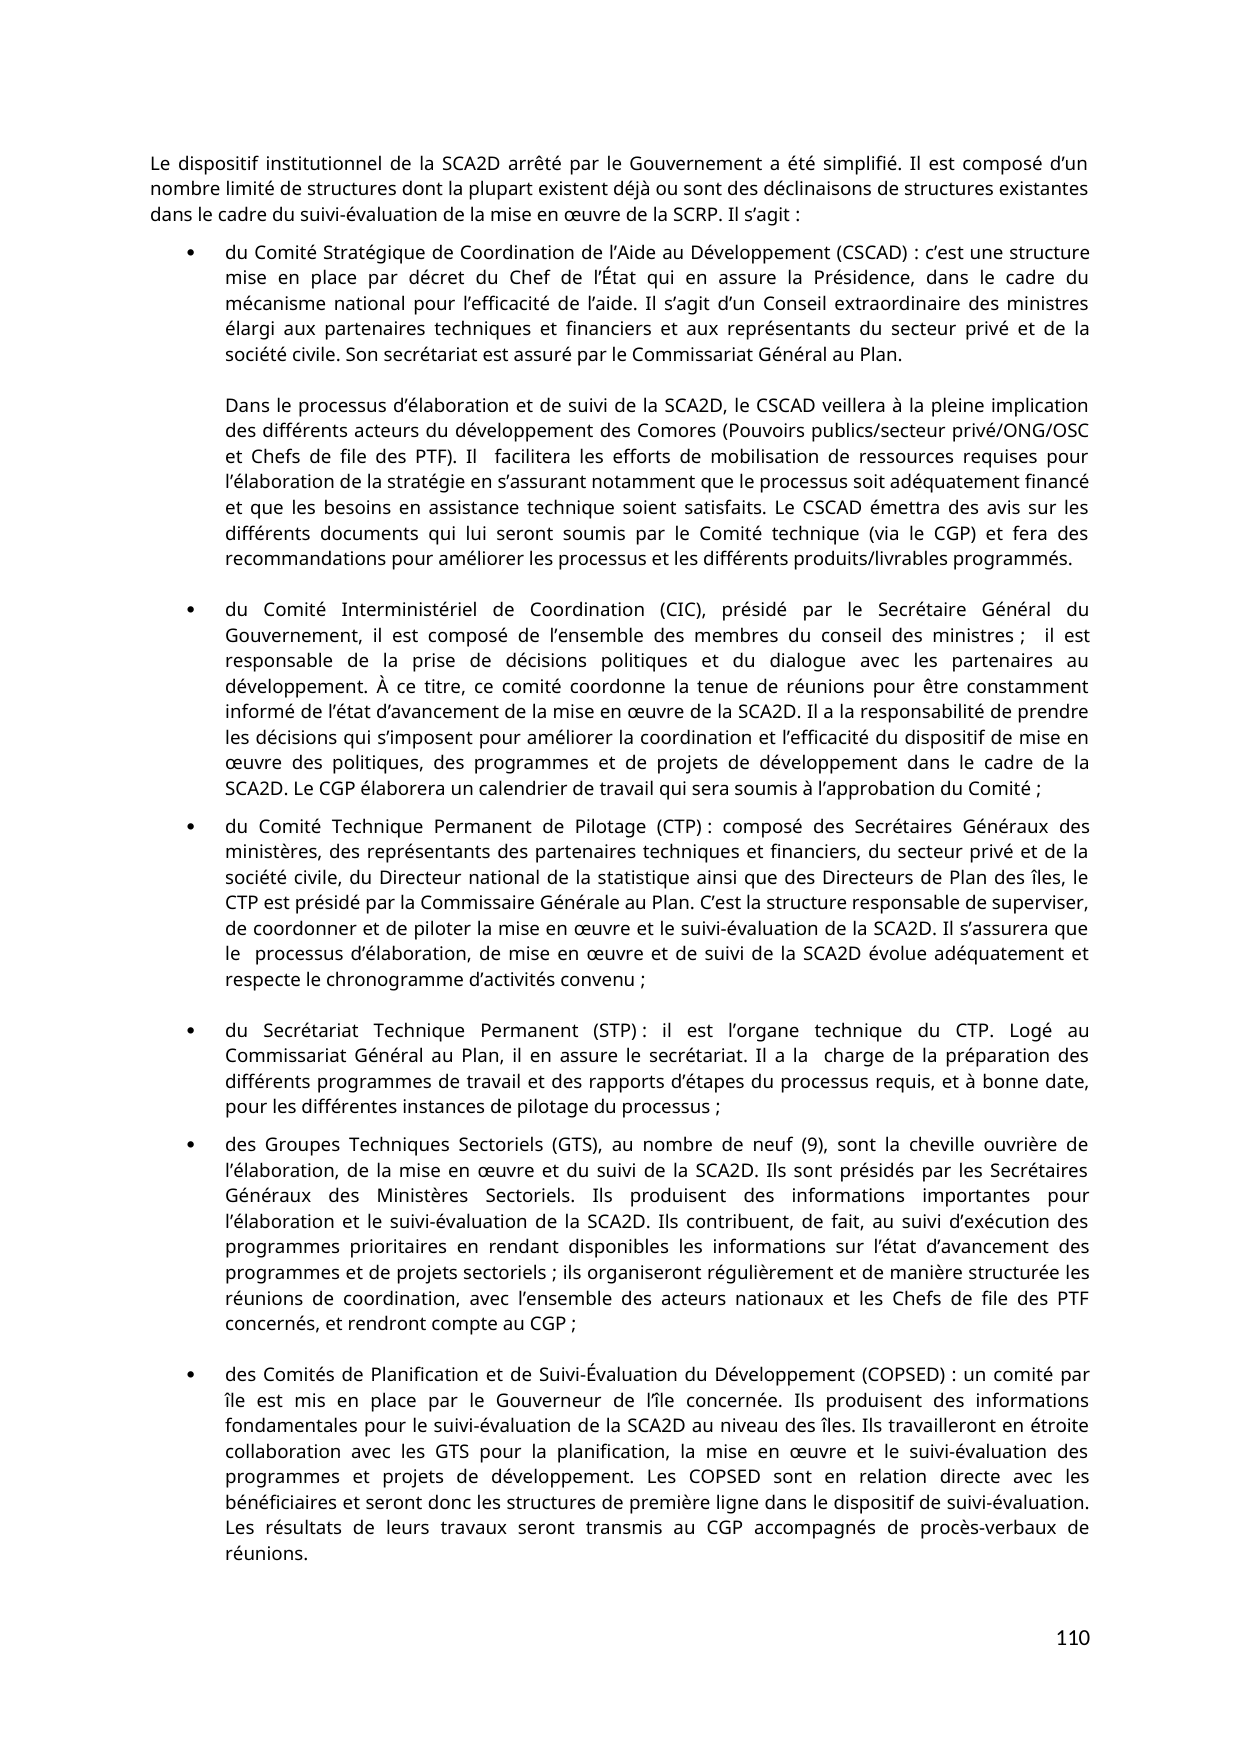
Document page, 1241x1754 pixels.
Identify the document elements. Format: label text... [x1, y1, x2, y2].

list du Comité Interministériel de Coordination (CIC), présidé par le Secrétaire Général du Gouvernement, il est composé de l’ensemble des membres du conseil des ministres ; il est responsable de la prise de décisions politiques et du dialogue avec les partenaires au développement. À ce titre, ce comité coordonne la tenue de réunions pour être constamment informé de l’état d’avancement de la mise en œuvre de la SCA2D. Il a la responsabilité de prendre les décisions qui s’imposent pour améliorer la coordination et l’efficacité du dispositif de mise en œuvre des politiques, des programmes et de projets de développement dans le cadre de la SCA2D. Le CGP élaborera un calendrier de travail qui sera soumis à l’approbation du Comité ; [187, 596, 1090, 801]
list du Secrétariat Technique Permanent (STP) : il est l’organe technique du CTP. Logé au Commissariat Général au Plan, il en assure le secrétariat. Il a la charge de la préparation des différents programmes de travail et des rapports d’étapes du processus requis, et à bonne date, pour les différentes instances de pilotage du processus ; [187, 1017, 1090, 1119]
list du Comité Stratégique de Coordination de l’Aide au Développement (CSCAD) : c’est une structure mise en place par décret du Chef de l’État qui en assure la Présidence, dans le cadre du mécanisme national pour l’efficacité de l’aide. Il s’agit d’un Conseil extraordinaire des ministres élargi aux partenaires techniques et financiers et aux représentants du secteur privé et de la société civile. Son secrétariat est assuré par le Commissariat Général au Plan. [187, 239, 1090, 367]
text Le dispositif institutionnel de la SCA2D arrêté par le Gouvernement a été simplifié. Il est composé d’un nombre limité de structures dont la plupart existent déjà ou sont des déclinaisons de structures existantes dans le cadre du suivi-évaluation de la mise en œuvre de la SCRP. Il s’agit : [150, 150, 1090, 227]
text Dans le processus d’élaboration et de suivi de la SCA2D, le CSCAD veillera à la pleine implication des différents acteurs du développement des Comores (Pouvoirs publics/secteur privé/ONG/OSC et Chefs de file des PTF). Il facilitera les efforts de mobilisation de ressources requises pour l’élaboration de la stratégie en s’assurant notamment que le processus soit adéquatement financé et que les besoins en assistance technique soient satisfaits. Le CSCAD émettra des avis sur les différents documents qui lui seront soumis par le Comité technique (via le CGP) et fera des recommandations pour améliorer les processus et les différents produits/livrables programmés. [225, 392, 1090, 571]
list des Comités de Planification et de Suivi-Évaluation du Développement (COPSED) : un comité par île est mis en place par le Gouverneur de l’île concernée. Ils produisent des informations fondamentales pour le suivi-évaluation de la SCA2D au niveau des îles. Ils travailleront en étroite collaboration avec les GTS pour la planification, la mise en œuvre et le suivi-évaluation des programmes et projets de développement. Les COPSED sont en relation directe avec les bénéficiaires et seront donc les structures de première ligne dans le dispositif de suivi-évaluation. Les résultats de leurs travaux seront transmis au CGP accompagnés de procès-verbaux de réunions. [187, 1361, 1090, 1566]
list du Comité Technique Permanent de Pilotage (CTP) : composé des Secrétaires Généraux des ministères, des représentants des partenaires techniques et financiers, du secteur privé et de la société civile, du Directeur national de la statistique ainsi que des Directeurs de Plan des îles, le CTP est présidé par la Commissaire Générale au Plan. C’est la structure responsable de superviser, de coordonner et de piloter la mise en œuvre et le suivi-évaluation de la SCA2D. Il s’assurera que le processus d’élaboration, de mise en œuvre et de suivi de la SCA2D évolue adéquatement et respecte le chronogramme d’activités convenu ; [187, 813, 1090, 992]
list des Groupes Techniques Sectoriels (GTS), au nombre de neuf (9), sont la cheville ouvrière de l’élaboration, de la mise en œuvre et du suivi de la SCA2D. Ils sont présidés par les Secrétaires Généraux des Ministères Sectoriels. Ils produisent des informations importantes pour l’élaboration et le suivi-évaluation de la SCA2D. Ils contribuent, de fait, au suivi d’exécution des programmes prioritaires en rendant disponibles les informations sur l’état d’avancement des programmes et de projets sectoriels ; ils organiseront régulièrement et de manière structurée les réunions de coordination, avec l’ensemble des acteurs nationaux et les Chefs de file des PTF concernés, et rendront compte au CGP ; [187, 1132, 1090, 1336]
